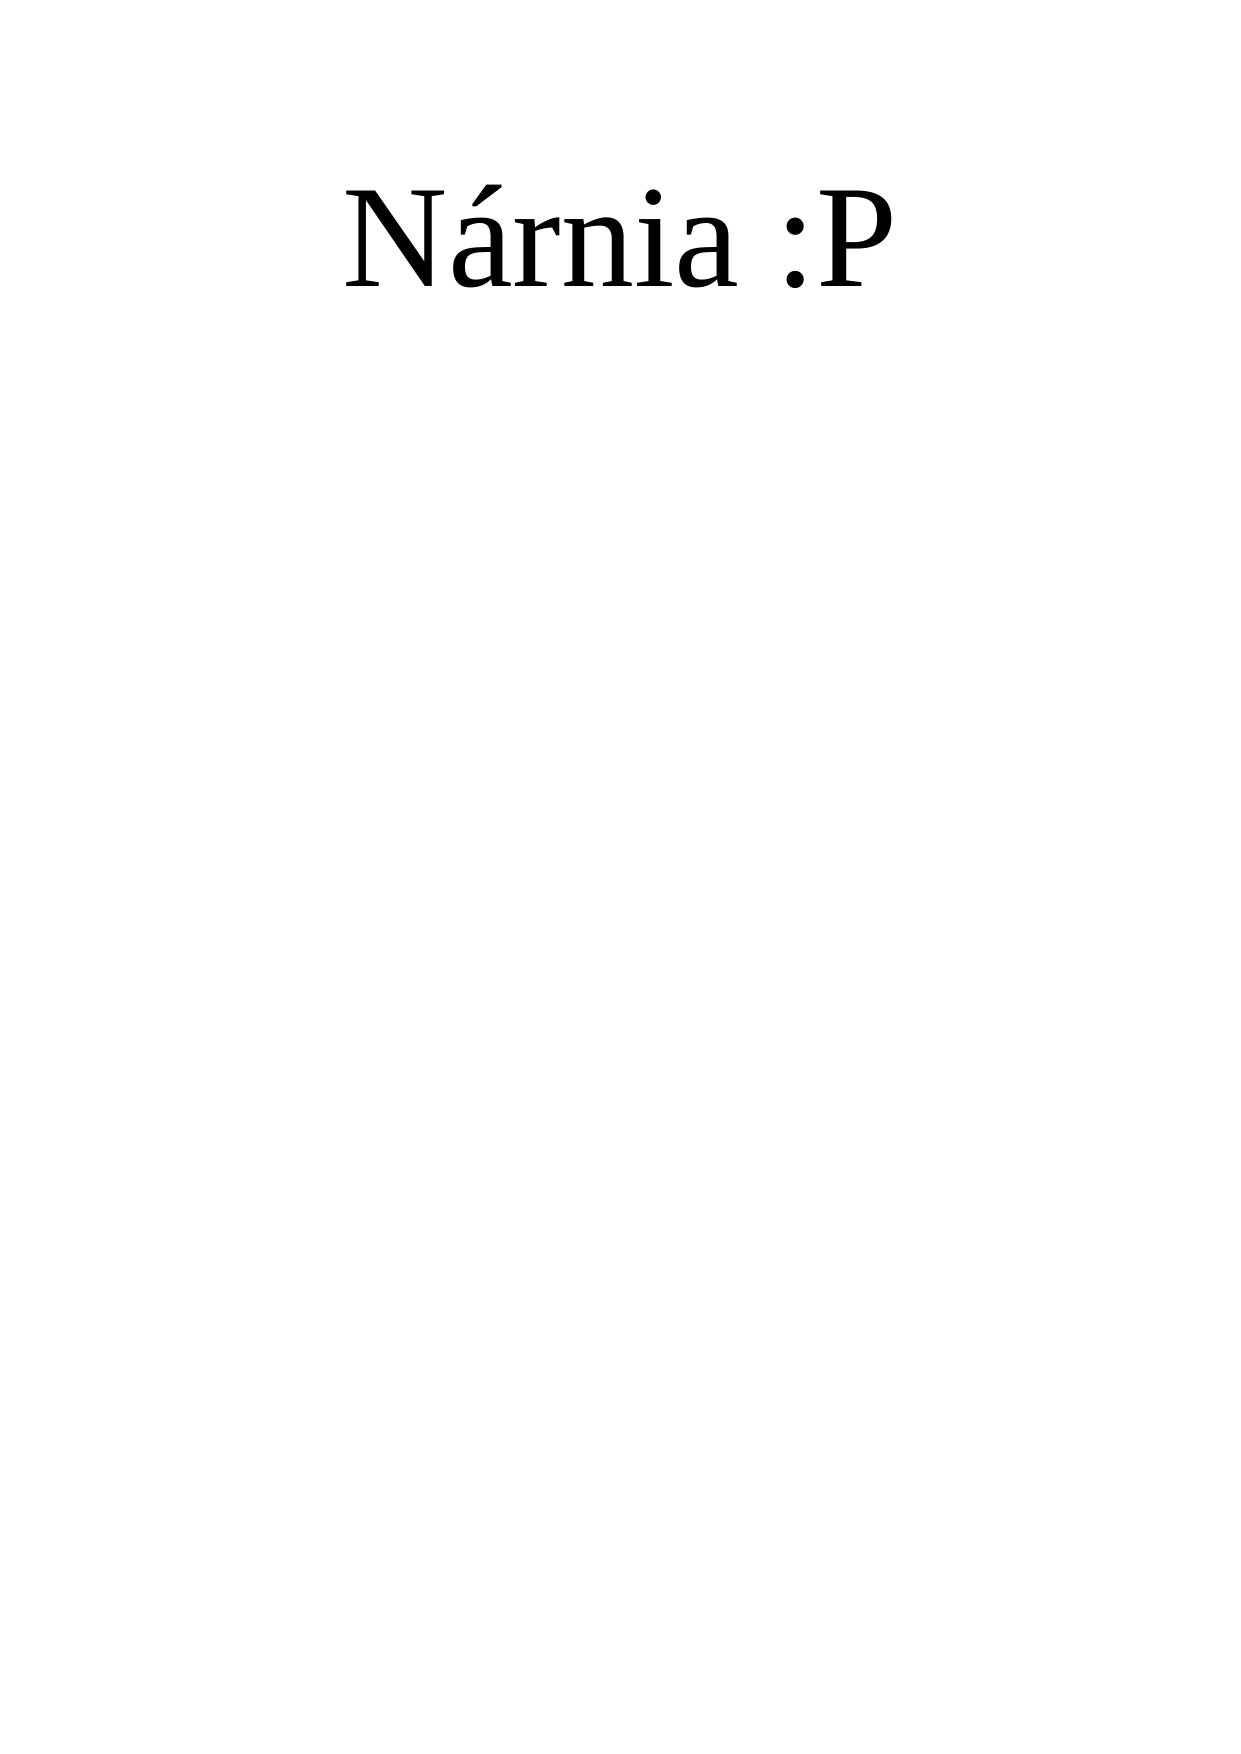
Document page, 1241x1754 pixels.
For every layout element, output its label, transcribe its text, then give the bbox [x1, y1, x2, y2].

text Nárnia :P [150, 150, 1090, 318]
